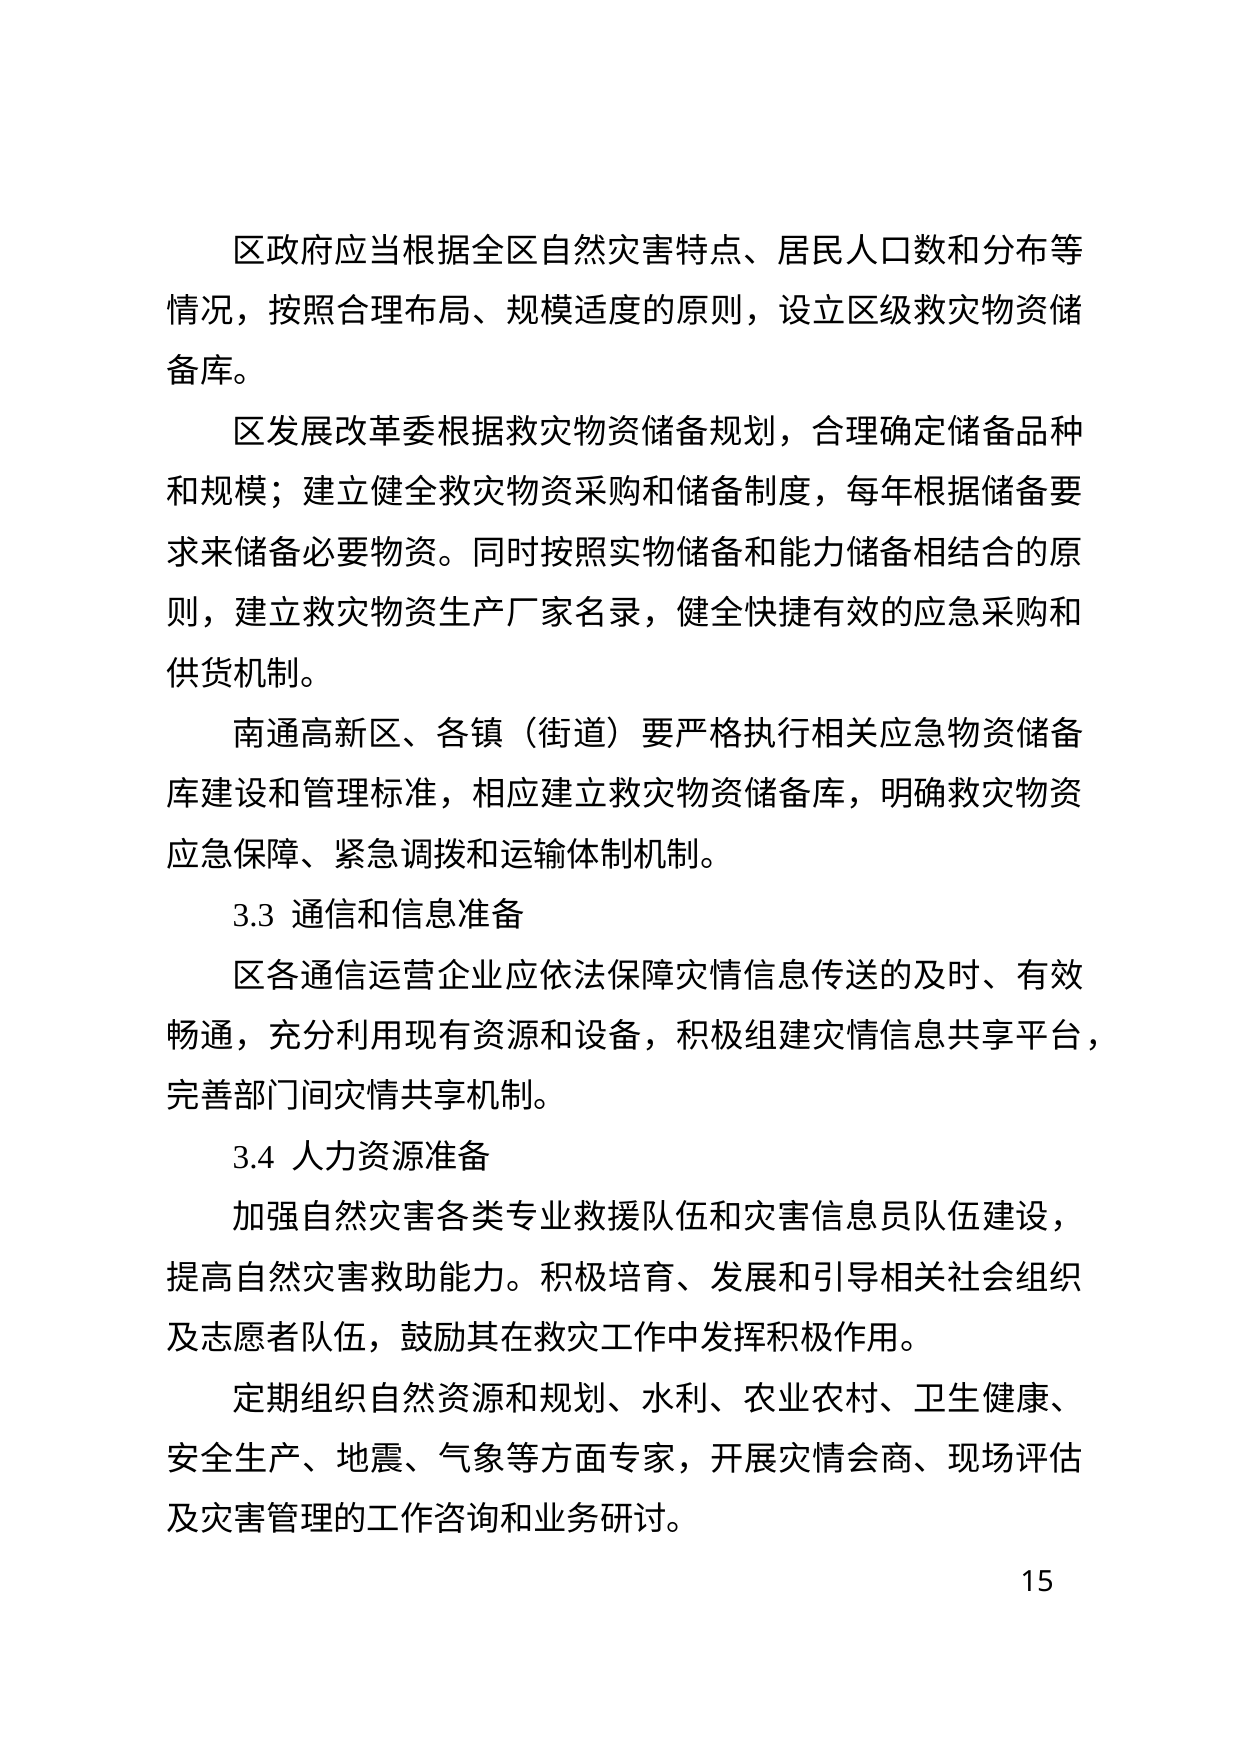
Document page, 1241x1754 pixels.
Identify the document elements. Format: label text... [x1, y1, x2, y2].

text 加强自然灾害各类专业救援队伍和灾害信息员队伍建设，提高自然灾害救助能力。积极培育、发展和引导相关社会组织及志愿者队伍，鼓励其在救灾工作中发挥积极作用。 [167, 1180, 1085, 1362]
text 南通高新区、各镇（街道）要严格执行相关应急物资储备库建设和管理标准，相应建立救灾物资储备库，明确救灾物资应急保障、紧急调拨和运输体制机制。 [167, 697, 1085, 878]
text 3.4 人力资源准备 [167, 1120, 1085, 1180]
text 3.3 通信和信息准备 [167, 878, 1085, 939]
text 区政府应当根据全区自然灾害特点、居民人口数和分布等情况，按照合理布局、规模适度的原则，设立区级救灾物资储备库。 [167, 214, 1085, 395]
text 区发展改革委根据救灾物资储备规划，合理确定储备品种和规模；建立健全救灾物资采购和储备制度，每年根据储备要求来储备必要物资。同时按照实物储备和能力储备相结合的原则，建立救灾物资生产厂家名录，健全快捷有效的应急采购和供货机制。 [167, 395, 1085, 697]
text 区各通信运营企业应依法保障灾情信息传送的及时、有效、畅通，充分利用现有资源和设备，积极组建灾情信息共享平台，完善部门间灾情共享机制。 [167, 939, 1085, 1120]
text 定期组织自然资源和规划、水利、农业农村、卫生健康、安全生产、地震、气象等方面专家，开展灾情会商、现场评估及灾害管理的工作咨询和业务研讨。 [167, 1362, 1085, 1543]
